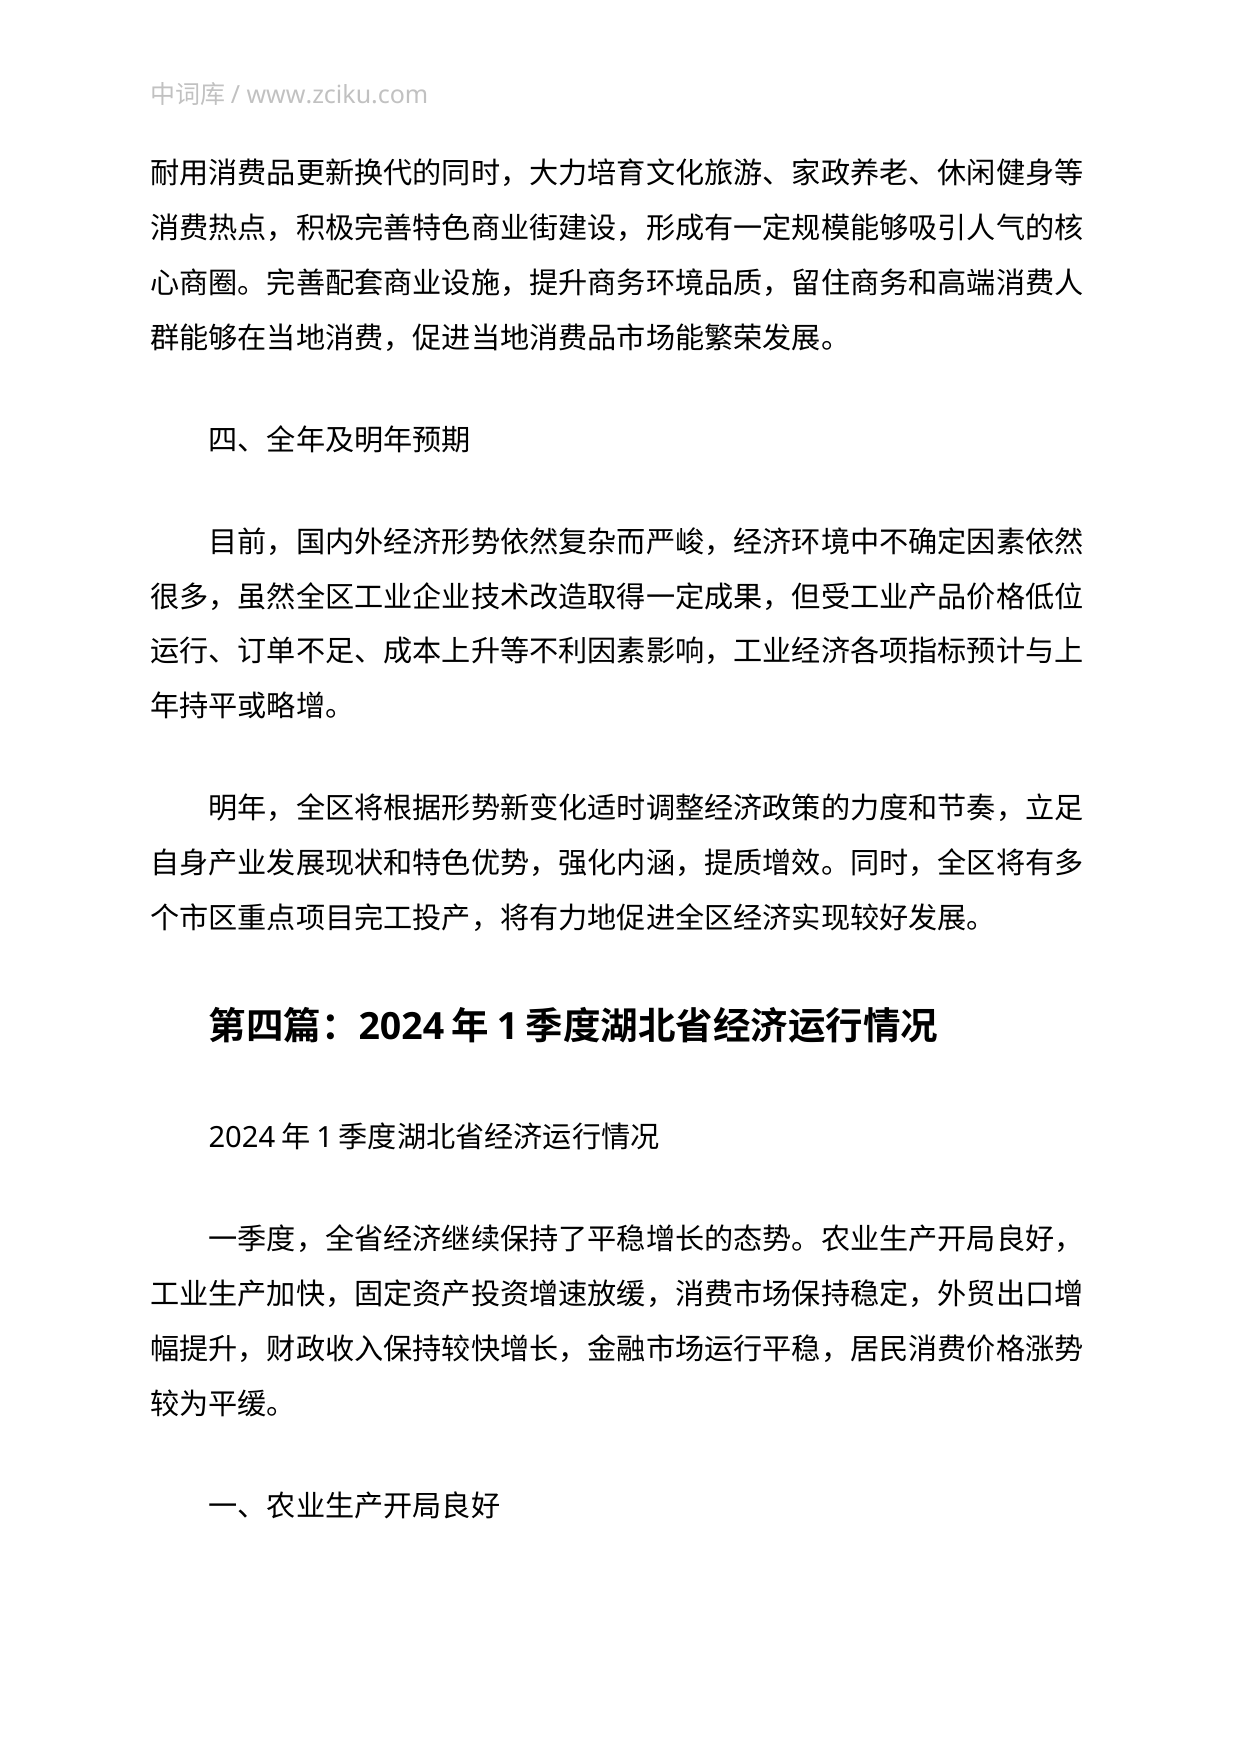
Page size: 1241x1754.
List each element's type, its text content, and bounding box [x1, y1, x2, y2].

text 一、农业生产开局良好 [150, 1482, 1090, 1524]
text 四、全年及明年预期 [150, 416, 1090, 459]
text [150, 150, 1090, 357]
text 明年，全区将根据形势新变化适时调整经济政策的力度和节奏，立足自身产业发展现状和特色优势，强化内涵，提质增效。同时，全区将有多个市区重点项目完工投产，将有力地促进全区经济实现较好发展。 [150, 785, 1090, 937]
text 一季度，全省经济继续保持了平稳增长的态势。农业生产开局良好，工业生产加快，固定资产投资增速放缓，消费市场保持稳定，外贸出口增幅提升，财政收入保持较快增长，金融市场运行平稳，居民消费价格涨势较为平缓。 [150, 1216, 1090, 1423]
text 2024年1季度湖北省经济运行情况 [150, 1114, 1090, 1156]
text 第四篇：2024年1季度湖北省经济运行情况 [150, 996, 1090, 1051]
text 目前，国内外经济形势依然复杂而严峻，经济环境中不确定因素依然很多，虽然全区工业企业技术改造取得一定成果，但受工业产品价格低位运行、订单不足、成本上升等不利因素影响，工业经济各项指标预计与上年持平或略增。 [150, 518, 1090, 725]
